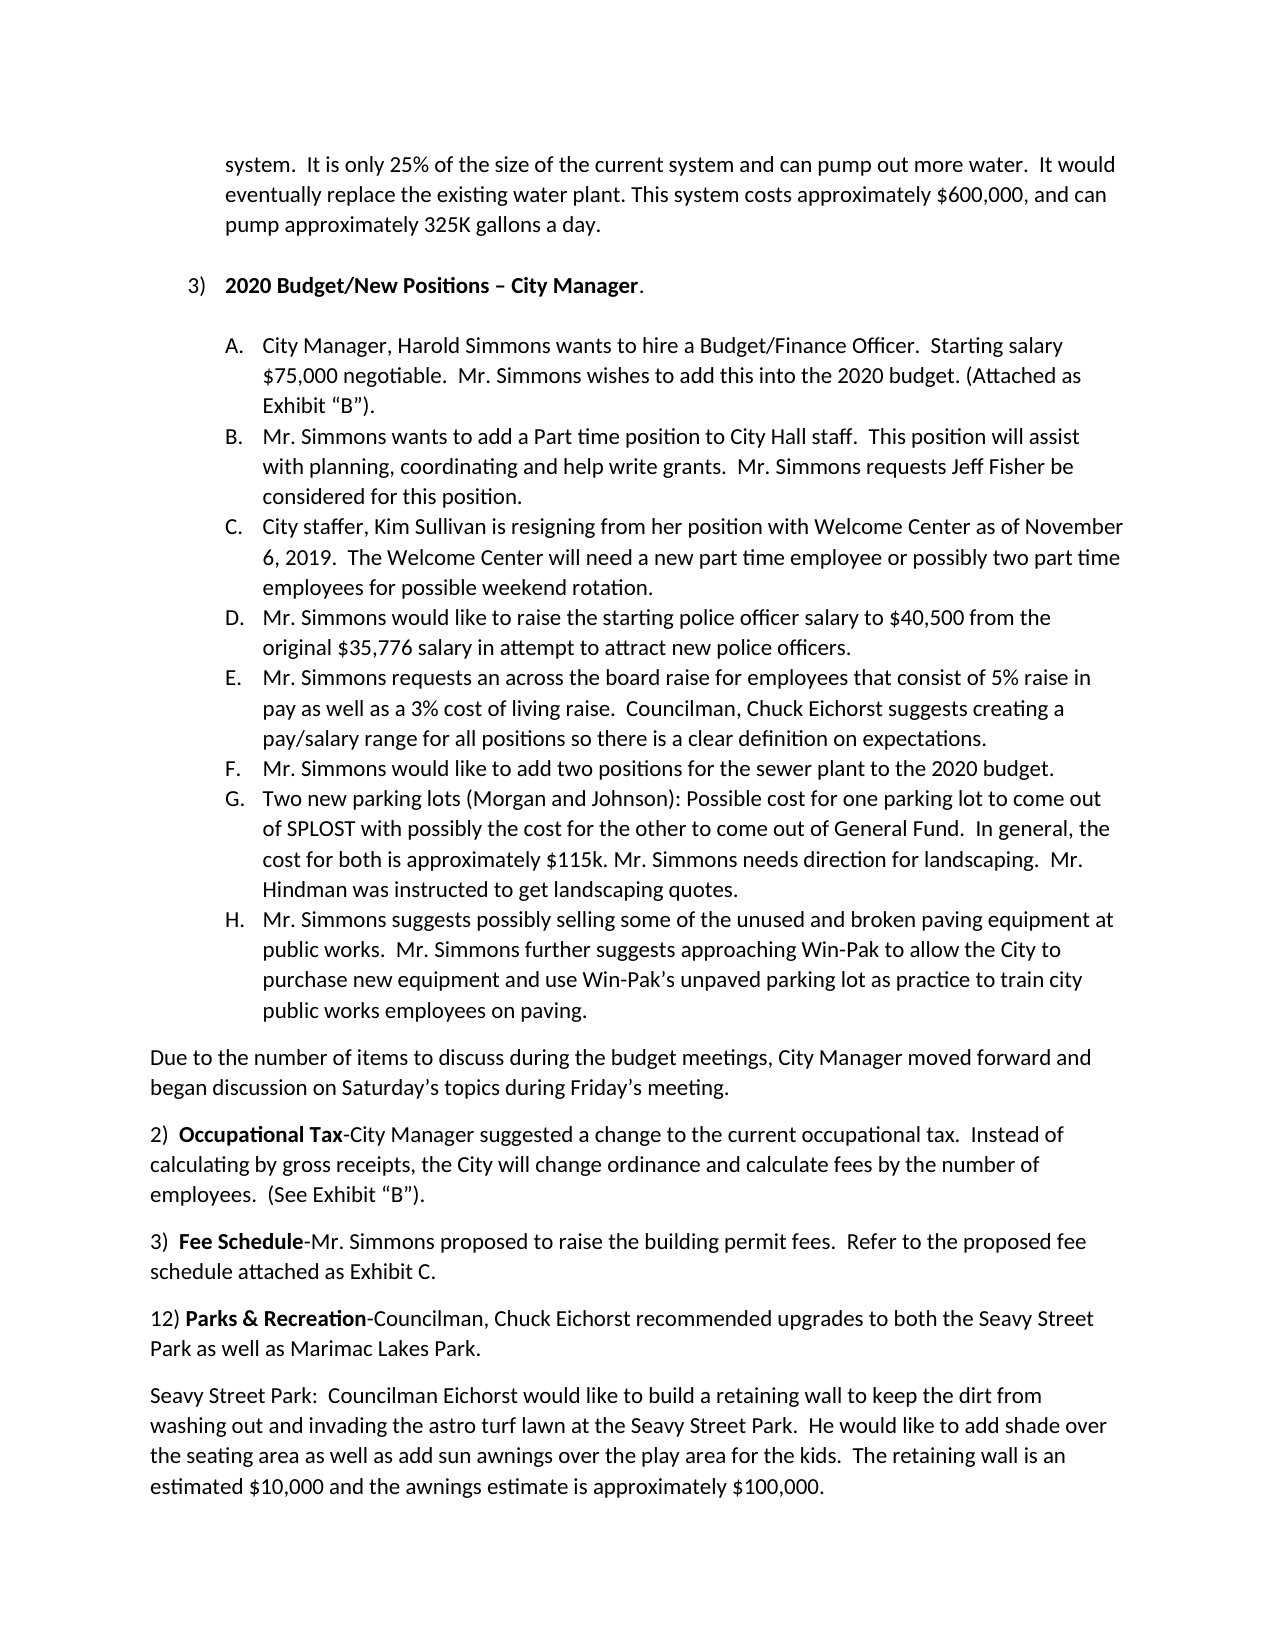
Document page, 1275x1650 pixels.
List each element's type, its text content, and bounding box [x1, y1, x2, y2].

list Mr. Simmons would like to add two positions for the sewer plant to the 2020 budget. [225, 754, 1125, 782]
text 3) Fee Schedule-Mr. Simmons proposed to raise the building permit fees. Refer to the proposed fee schedule attached as Exhibit C. [150, 1227, 1125, 1285]
list Mr. Simmons wants to add a Part time position to City Hall staff. This position will assist with planning, coordinating and help write grants. Mr. Simmons requests Jeff Fisher be considered for this position. [225, 422, 1125, 510]
list City staffer, Kim Sullivan is resigning from her position with Welcome Center as of November 6, 2019. The Welcome Center will need a new part time employee or possibly two part time employees for possible weekend rotation. [225, 512, 1125, 601]
list Mr. Simmons requests an across the board raise for employees that consist of 5% raise in pay as well as a 3% cost of living raise. Councilman, Chuck Eichorst suggests creating a pay/salary range for all positions so there is a clear definition on expectations. [225, 663, 1125, 752]
list Mr. Simmons suggests possibly selling some of the unused and broken paving equipment at public works. Mr. Simmons further suggests approaching Win-Pak to allow the City to purchase new equipment and use Win-Pak’s unpaved parking lot as practice to train city public works employees on paving. [225, 905, 1125, 1024]
list Mr. Simmons would like to raise the starting police officer salary to $40,500 from the original $35,776 salary in attempt to attract new police officers. [225, 603, 1125, 661]
list Two new parking lots (Morgan and Johnson): Possible cost for one parking lot to come out of SPLOST with possibly the cost for the other to come out of General Fund. In general, the cost for both is approximately $115k. Mr. Simmons needs direction for landscaping. Mr. Hindman was instructed to get landscaping quotes. [225, 784, 1125, 903]
list City Manager, Harold Simmons wants to hire a Budget/Finance Officer. Starting salary $75,000 negotiable. Mr. Simmons wishes to add this into the 2020 budget. (Attached as Exhibit “B”). [225, 331, 1125, 420]
list 2020 Budget/New Positions – City Manager. [187, 271, 1125, 299]
text Seavy Street Park: Councilman Eichorst would like to build a retaining wall to keep the dirt from washing out and invading the astro turf lawn at the Seavy Street Park. He would like to add shade over the seating area as well as add sun awnings over the play area for the kids. The retaining wall is an estimated $10,000 and the awnings estimate is approximately $100,000. [150, 1381, 1125, 1500]
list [187, 150, 1125, 238]
text 2) Occupational Tax-City Manager suggested a change to the current occupational tax. Instead of calculating by gross receipts, the City will change ordinance and calculate fees by the number of employees. (See Exhibit “B”). [150, 1120, 1125, 1208]
text 12) Parks & Recreation-Councilman, Chuck Eichorst recommended upgrades to both the Seavy Street Park as well as Marimac Lakes Park. [150, 1304, 1125, 1362]
text Due to the number of items to discuss during the budget meetings, City Manager moved forward and began discussion on Saturday’s topics during Friday’s meeting. [150, 1043, 1125, 1101]
